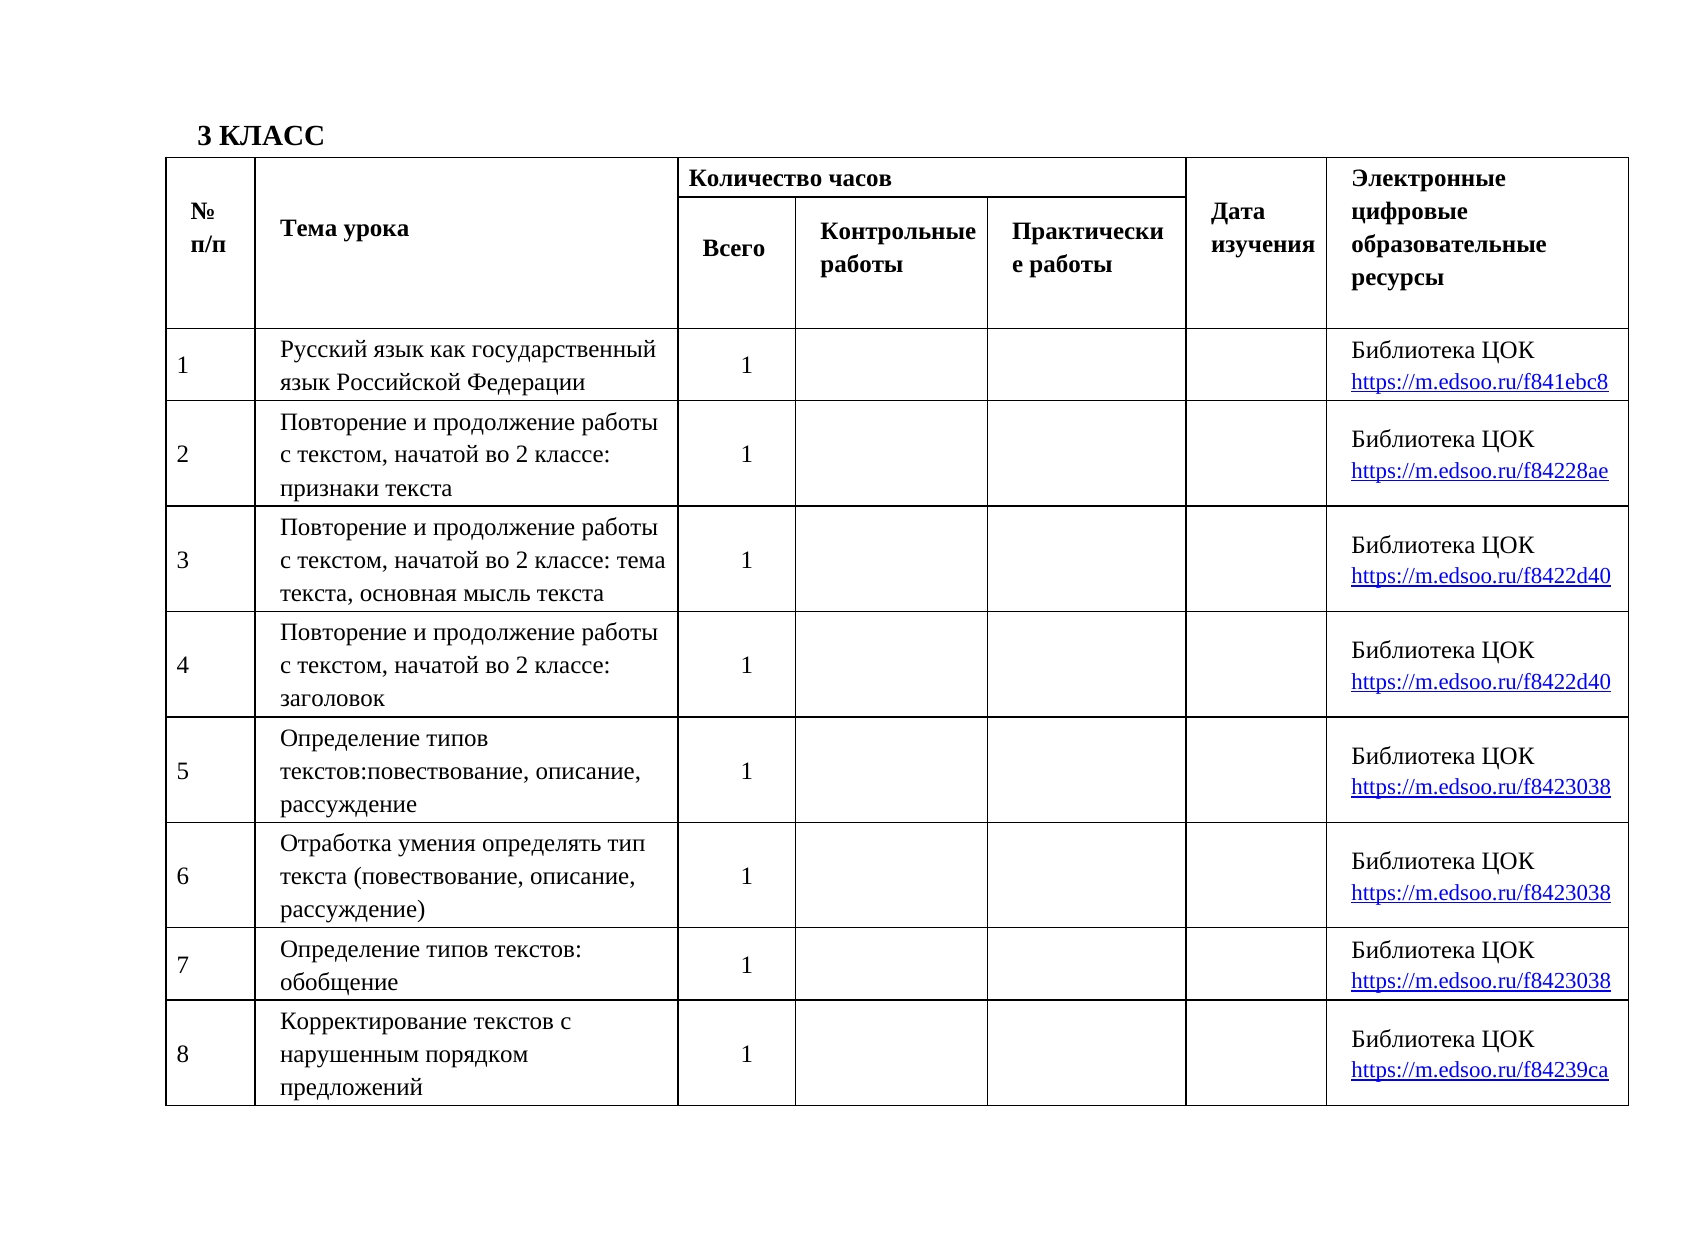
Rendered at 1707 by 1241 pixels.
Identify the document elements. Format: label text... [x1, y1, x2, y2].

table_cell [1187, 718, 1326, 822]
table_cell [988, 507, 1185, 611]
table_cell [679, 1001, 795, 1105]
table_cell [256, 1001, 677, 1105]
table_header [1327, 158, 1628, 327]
text 3 КЛАСС [190, 118, 1618, 152]
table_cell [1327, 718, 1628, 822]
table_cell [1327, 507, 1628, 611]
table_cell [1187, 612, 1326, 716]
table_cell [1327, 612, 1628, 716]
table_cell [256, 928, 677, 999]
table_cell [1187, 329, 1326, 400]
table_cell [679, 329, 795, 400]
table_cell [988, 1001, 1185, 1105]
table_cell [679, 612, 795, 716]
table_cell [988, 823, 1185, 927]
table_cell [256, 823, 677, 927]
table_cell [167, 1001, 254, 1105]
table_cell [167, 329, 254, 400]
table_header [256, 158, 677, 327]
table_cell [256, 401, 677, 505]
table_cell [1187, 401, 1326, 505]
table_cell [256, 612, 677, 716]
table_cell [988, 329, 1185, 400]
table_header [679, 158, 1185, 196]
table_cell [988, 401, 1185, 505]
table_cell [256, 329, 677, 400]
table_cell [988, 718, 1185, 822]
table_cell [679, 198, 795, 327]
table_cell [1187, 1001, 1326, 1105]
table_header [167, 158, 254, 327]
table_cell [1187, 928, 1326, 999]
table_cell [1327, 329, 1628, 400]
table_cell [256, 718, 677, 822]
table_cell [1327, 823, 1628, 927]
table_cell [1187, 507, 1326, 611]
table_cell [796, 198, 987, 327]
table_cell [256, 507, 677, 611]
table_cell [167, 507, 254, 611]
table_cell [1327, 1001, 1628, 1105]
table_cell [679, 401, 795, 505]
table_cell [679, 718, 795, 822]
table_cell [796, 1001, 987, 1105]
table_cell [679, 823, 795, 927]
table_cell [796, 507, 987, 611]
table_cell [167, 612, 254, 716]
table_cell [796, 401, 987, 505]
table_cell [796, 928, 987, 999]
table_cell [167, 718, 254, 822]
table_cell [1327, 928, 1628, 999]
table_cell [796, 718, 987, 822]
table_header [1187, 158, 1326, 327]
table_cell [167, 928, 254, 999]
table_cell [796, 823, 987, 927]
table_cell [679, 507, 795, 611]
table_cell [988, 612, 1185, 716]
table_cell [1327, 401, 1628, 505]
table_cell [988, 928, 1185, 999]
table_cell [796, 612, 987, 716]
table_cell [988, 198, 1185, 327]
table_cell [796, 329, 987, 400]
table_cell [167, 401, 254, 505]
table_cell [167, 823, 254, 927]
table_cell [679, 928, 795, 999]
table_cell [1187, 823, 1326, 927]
